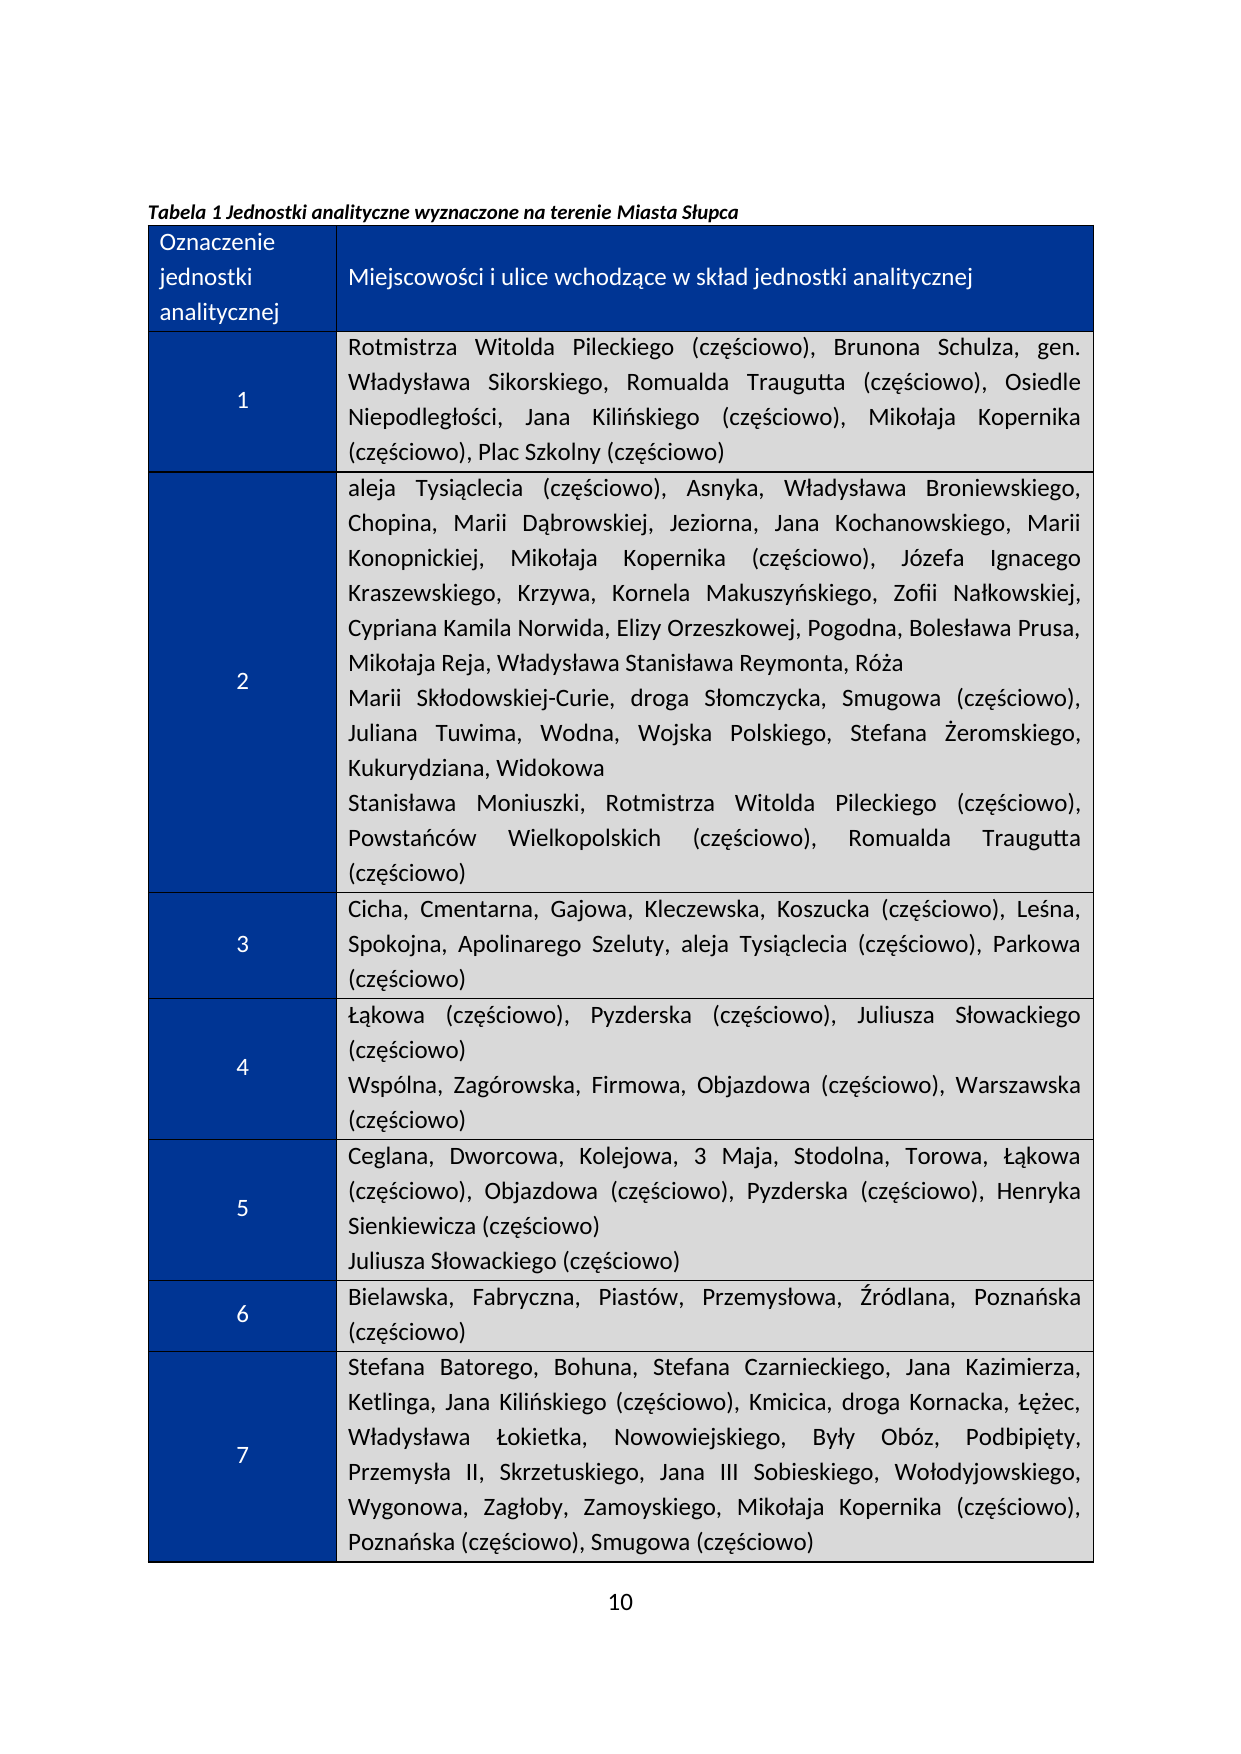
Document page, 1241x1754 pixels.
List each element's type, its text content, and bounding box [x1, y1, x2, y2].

table_cell 4 [149, 999, 336, 1139]
table_cell Łąkowa (częściowo), Pyzderska (częściowo), Juliusza Słowackiego (częściowo) Wspólna, Zagórowska, Firmowa, Objazdowa (częściowo), Warszawska (częściowo) [337, 999, 1093, 1139]
table_cell Cicha, Cmentarna, Gajowa, Kleczewska, Koszucka (częściowo), Leśna, Spokojna, Apolinarego Szeluty, aleja Tysiąclecia (częściowo), Parkowa (częściowo) [337, 893, 1093, 998]
table_cell 5 [149, 1140, 336, 1280]
table_cell Ceglana, Dworcowa, Kolejowa, 3 Maja, Stodolna, Torowa, Łąkowa (częściowo), Objazdowa (częściowo), Pyzderska (częściowo), Henryka Sienkiewicza (częściowo) Juliusza Słowackiego (częściowo) [337, 1140, 1093, 1280]
table_header Oznaczenie jednostki analitycznej [149, 226, 336, 331]
text Tabela 1 Jednostki analityczne wyznaczone na terenie Miasta Słupca [148, 199, 1093, 225]
table_cell Stefana Batorego, Bohuna, Stefana Czarnieckiego, Jana Kazimierza, Ketlinga, Jana Kilińskiego (częściowo), Kmicica, droga Kornacka, Łężec, Władysława Łokietka, Nowowiejskiego, Były Obóz, Podbipięty, Przemysła II, Skrzetuskiego, Jana III Sobieskiego, Wołodyjowskiego, Wygonowa, Zagłoby, Zamoyskiego, Mikołaja Kopernika (częściowo), Poznańska (częściowo), Smugowa (częściowo) [337, 1352, 1093, 1561]
table_cell 7 [149, 1352, 336, 1561]
table_cell 3 [149, 893, 336, 998]
table_header Miejscowości i ulice wchodzące w skład jednostki analitycznej [337, 226, 1093, 331]
table_cell 1 [149, 332, 336, 471]
table_cell 6 [149, 1281, 336, 1351]
table_cell Rotmistrza Witolda Pileckiego (częściowo), Brunona Schulza, gen. Władysława Sikorskiego, Romualda Traugutta (częściowo), Osiedle Niepodległości, Jana Kilińskiego (częściowo), Mikołaja Kopernika (częściowo), Plac Szkolny (częściowo) [337, 332, 1093, 471]
table_cell 2 [149, 473, 336, 892]
table_cell aleja Tysiąclecia (częściowo), Asnyka, Władysława Broniewskiego, Chopina, Marii Dąbrowskiej, Jeziorna, Jana Kochanowskiego, Marii Konopnickiej, Mikołaja Kopernika (częściowo), Józefa Ignacego Kraszewskiego, Krzywa, Kornela Makuszyńskiego, Zofii Nałkowskiej, Cypriana Kamila Norwida, Elizy Orzeszkowej, Pogodna, Bolesława Prusa, Mikołaja Reja, Władysława Stanisława Reymonta, Róża Marii Skłodowskiej-Curie, droga Słomczycka, Smugowa (częściowo), Juliana Tuwima, Wodna, Wojska Polskiego, Stefana Żeromskiego, Kukurydziana, Widokowa Stanisława Moniuszki, Rotmistrza Witolda Pileckiego (częściowo), Powstańców Wielkopolskich (częściowo), Romualda Traugutta (częściowo) [337, 473, 1093, 892]
table_cell Bielawska, Fabryczna, Piastów, Przemysłowa, Źródlana, Poznańska (częściowo) [337, 1281, 1093, 1351]
